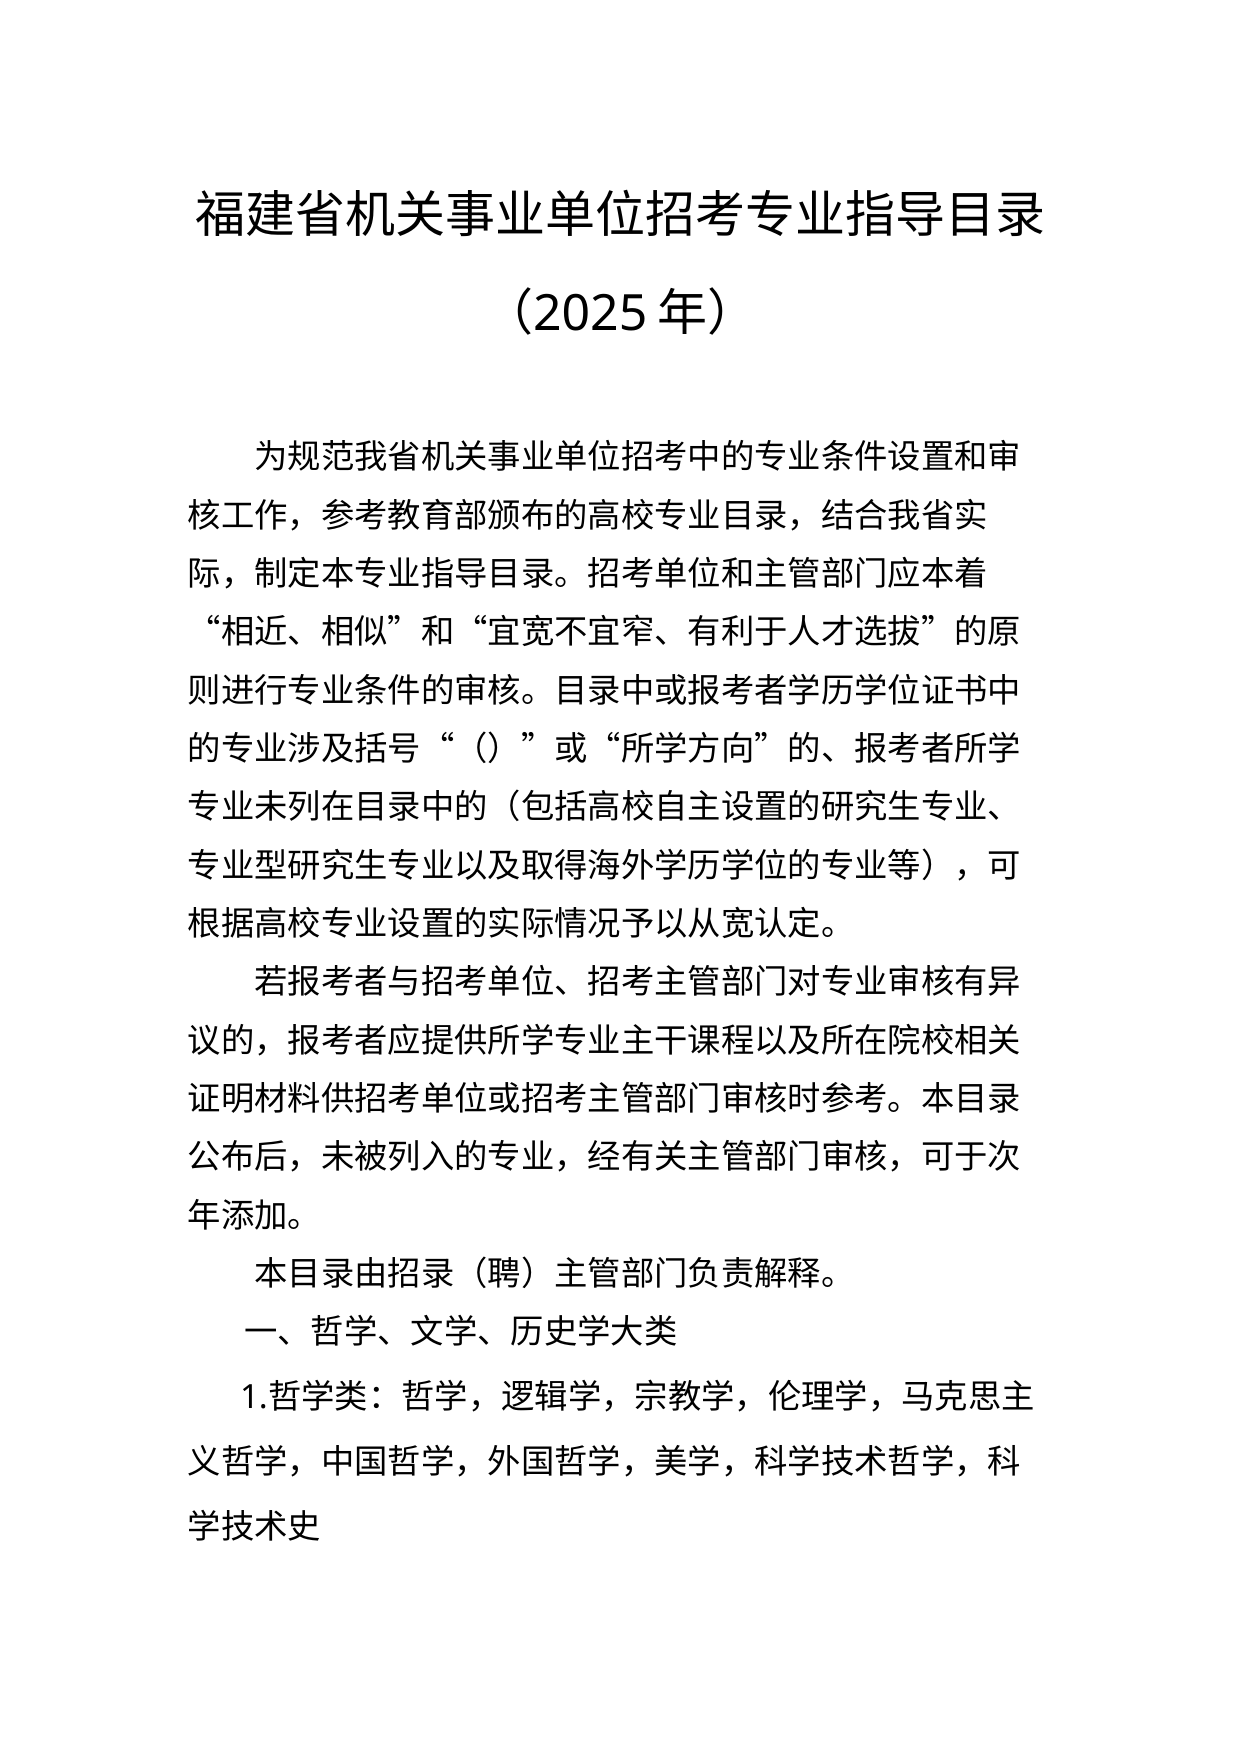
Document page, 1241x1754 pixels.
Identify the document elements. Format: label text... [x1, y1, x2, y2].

text 为规范我省机关事业单位招考中的专业条件设置和审核工作，参考教育部颁布的高校专业目录，结合我省实际，制定本专业指导目录。招考单位和主管部门应本着“相近、相似”和“宜宽不宜窄、有利于人才选拔”的原则进行专业条件的审核。目录中或报考者学历学位证书中的专业涉及括号“（）”或“所学方向”的、报考者所学专业未列在目录中的（包括高校自主设置的研究生专业、专业型研究生专业以及取得海外学历学位的专业等），可根据高校专业设置的实际情况予以从宽认定。 [187, 422, 1053, 947]
text 本目录由招录（聘）主管部门负责解释。 [187, 1239, 1053, 1297]
text 一、哲学、文学、历史学大类 [187, 1297, 1053, 1362]
text 福建省机关事业单位招考专业指导目录 [187, 162, 1053, 259]
text 若报考者与招考单位、招考主管部门对专业审核有异议的，报考者应提供所学专业主干课程以及所在院校相关证明材料供招考单位或招考主管部门审核时参考。本目录公布后，未被列入的专业，经有关主管部门审核，可于次年添加。 [187, 947, 1053, 1239]
text （2025年） [187, 259, 1053, 357]
text 1.哲学类：哲学，逻辑学，宗教学，伦理学，马克思主义哲学，中国哲学，外国哲学，美学，科学技术哲学，科学技术史 [187, 1362, 1053, 1557]
